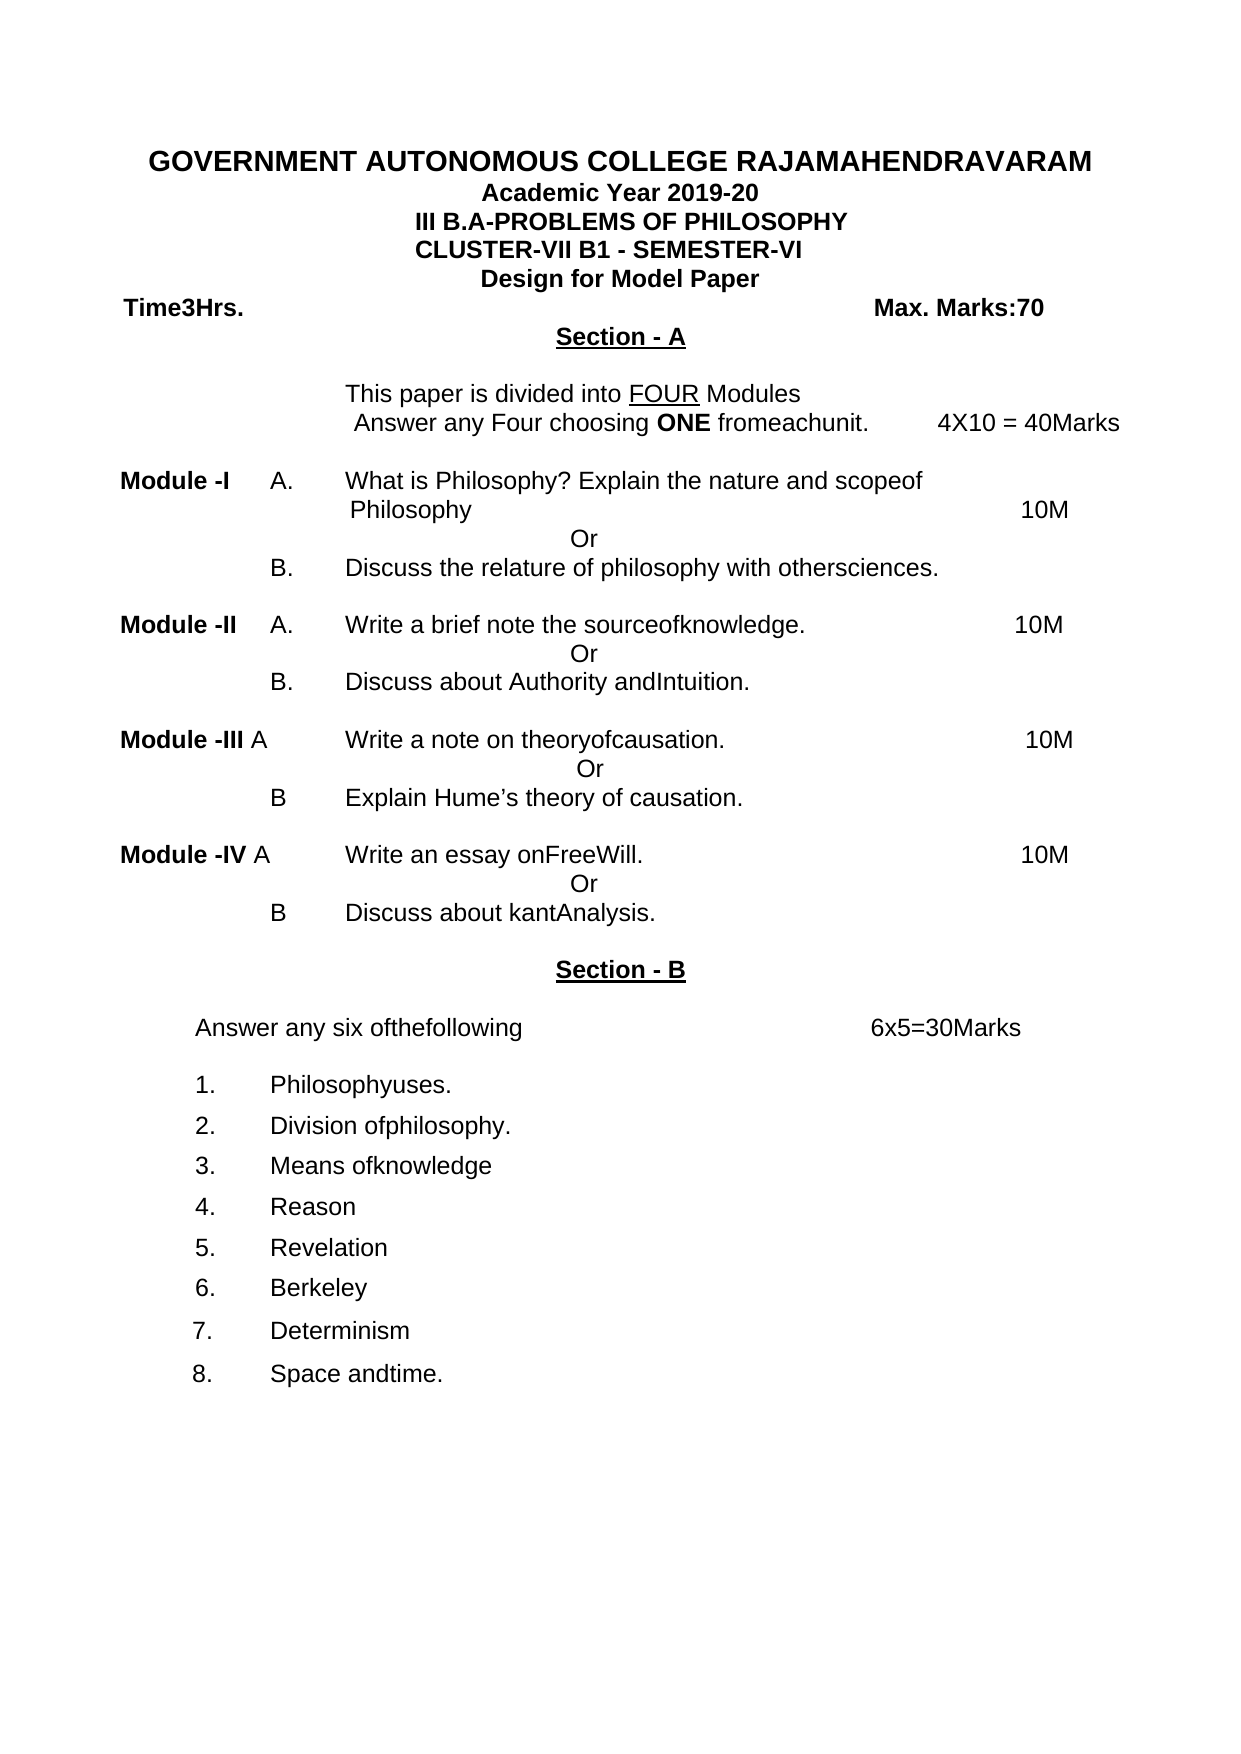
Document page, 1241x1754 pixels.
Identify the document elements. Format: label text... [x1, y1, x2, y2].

text Philosophy 10M [349, 495, 1240, 524]
text Module -II A. Write a brief note the sourceofknowledge. 10M [120, 610, 1240, 639]
text B. Discuss the relature of philosophy with othersciences. [270, 553, 1240, 581]
list Division ofphilosophy. [195, 1111, 1240, 1139]
text Module -IV A Write an essay onFreeWill. 10M [120, 840, 1240, 869]
list Philosophyuses. [195, 1070, 1240, 1099]
subtitle GOVERNMENT AUTONOMOUS COLLEGE RAJAMAHENDRAVARAM [84, 144, 1156, 178]
text Answer any Four choosing ONE fromeachunit. 4X10 = 40Marks [353, 408, 1240, 437]
text Module -III A Write a note on theoryofcausation. 10M [120, 725, 1240, 754]
text Section - A [84, 322, 1157, 350]
subtitle Academic Year 2019-20 [84, 178, 1156, 207]
text Section - B [84, 955, 1157, 983]
text Or [576, 754, 1240, 783]
list Revelation [195, 1232, 1240, 1261]
text B Explain Hume’s theory of causation. [270, 783, 1240, 811]
text Time3Hrs. Max. Marks:70 [69, 293, 1099, 322]
text III B.A-PROBLEMS OF PHILOSOPHY CLUSTER-VII B1 - SEMESTER-VI [415, 207, 848, 264]
list Reason [195, 1192, 1240, 1220]
text Or [570, 639, 1240, 668]
list Space andtime. [192, 1359, 1240, 1388]
list Berkeley [195, 1273, 1240, 1302]
text Answer any six ofthefollowing 6x5=30Marks [195, 1012, 1240, 1041]
text Module -I A. What is Philosophy? Explain the nature and scopeof [120, 466, 1240, 495]
text Or [570, 524, 1240, 553]
text Design for Model Paper [84, 264, 1155, 293]
text B. Discuss about Authority andIntuition. [270, 668, 1240, 696]
text This paper is divided into FOUR Modules [345, 379, 1240, 408]
list Determinism [192, 1316, 1240, 1345]
text Or [570, 869, 1240, 898]
list Means ofknowledge [195, 1151, 1240, 1180]
text B Discuss about kantAnalysis. [270, 898, 1240, 926]
